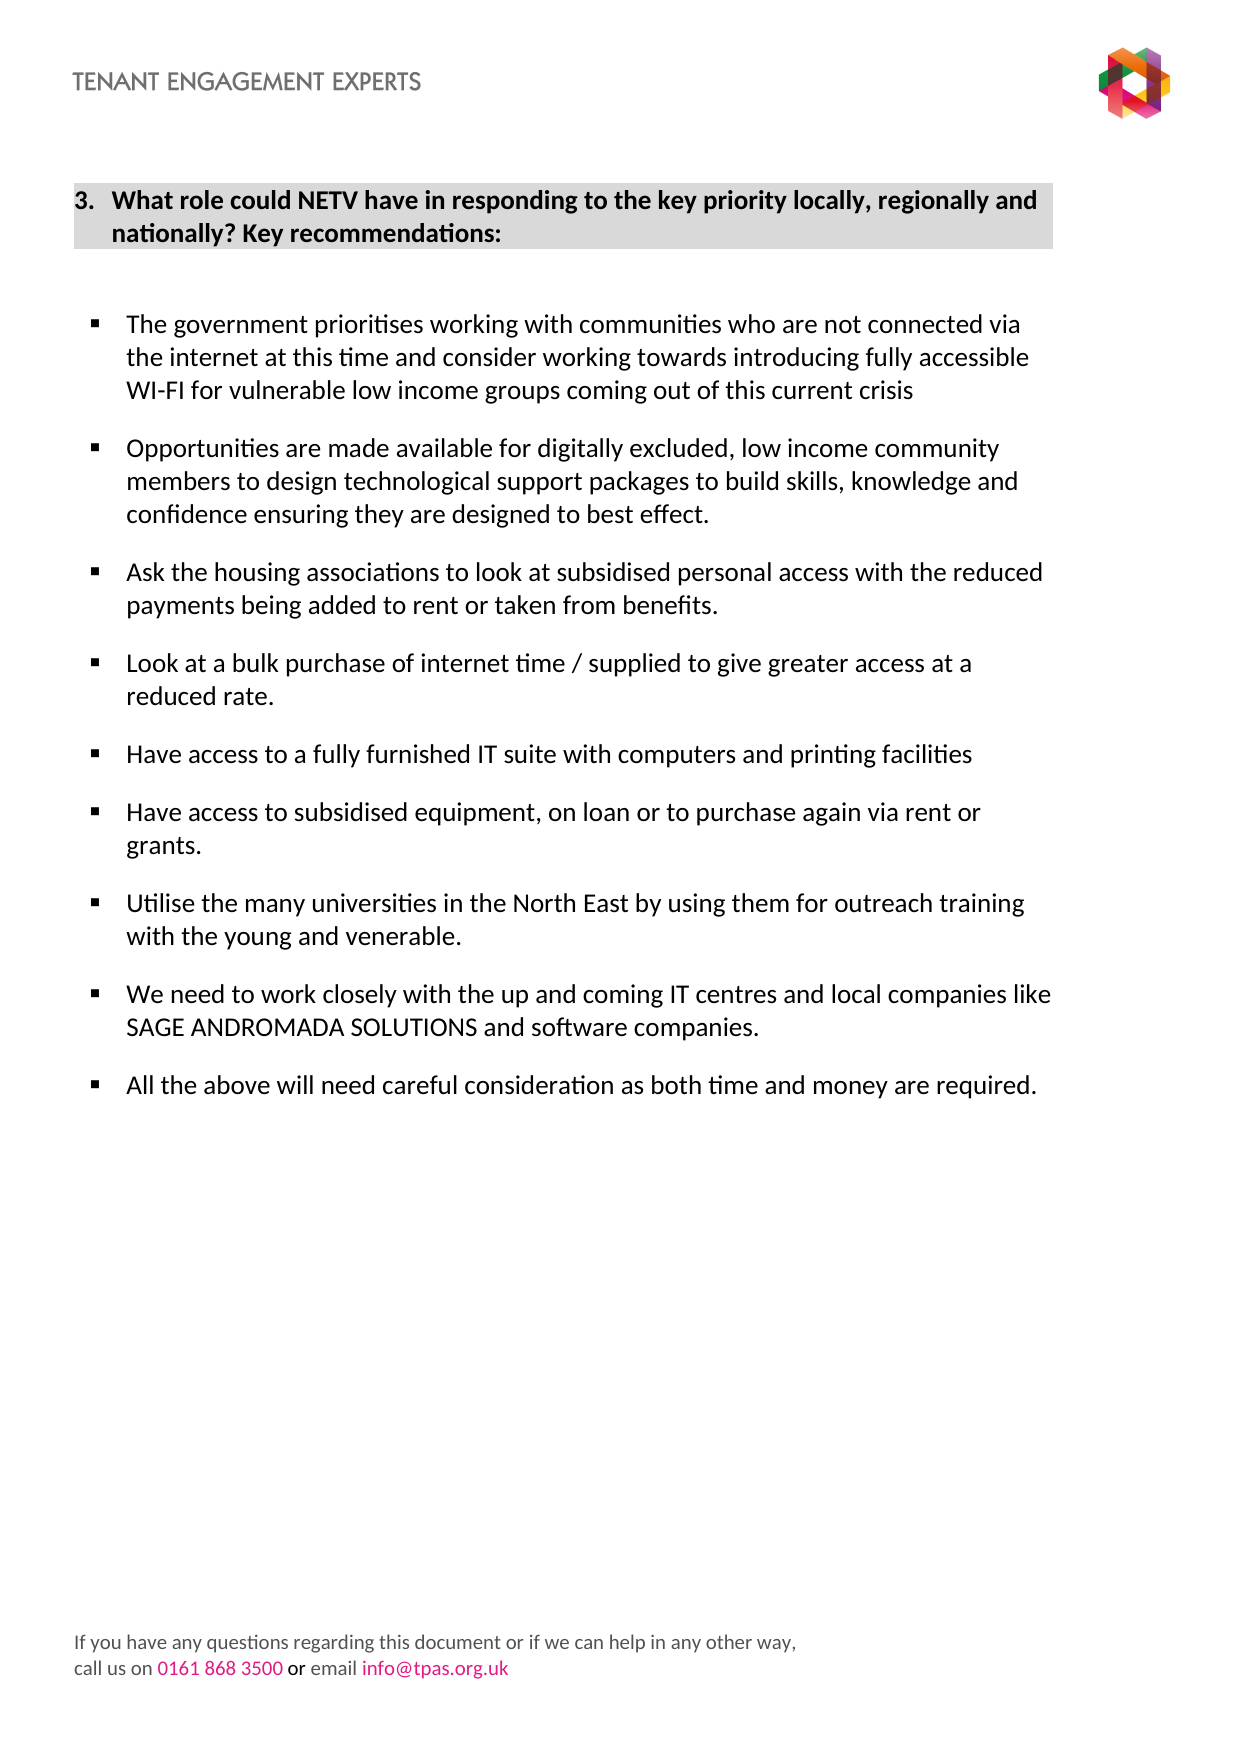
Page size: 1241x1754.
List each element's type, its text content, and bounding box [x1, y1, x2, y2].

subtitle Utilise the many universities in the North East by using them for outreach training with the young and venerable. [89, 886, 1053, 952]
subtitle Opportunities are made available for digitally excluded, low income community members to design technological support packages to build skills, knowledge and confidence ensuring they are designed to best effect. [89, 431, 1053, 530]
subtitle Have access to subsidised equipment, on loan or to purchase again via rent or grants. [89, 795, 1053, 861]
subtitle All the above will need careful consideration as both time and money are required. [89, 1068, 1053, 1101]
subtitle The government prioritises working with communities who are not connected via the internet at this time and consider working towards introducing fully accessible WI-FI for vulnerable low income groups coming out of this current crisis [89, 307, 1053, 406]
subtitle Look at a bulk purchase of internet time / supplied to give greater access at a reduced rate. [89, 646, 1053, 712]
subtitle We need to work closely with the up and coming IT centres and local companies like SAGE ANDROMADA SOLUTIONS and software companies. [89, 977, 1053, 1043]
list What role could NETV have in responding to the key priority locally, regionally and nationally? Key recommendations: [74, 183, 1053, 249]
picture [3, 0, 1241, 181]
subtitle Have access to a fully furnished IT suite with computers and printing facilities [89, 737, 1053, 770]
subtitle Ask the housing associations to look at subsidised personal access with the reduced payments being added to rent or taken from benefits. [89, 555, 1053, 621]
